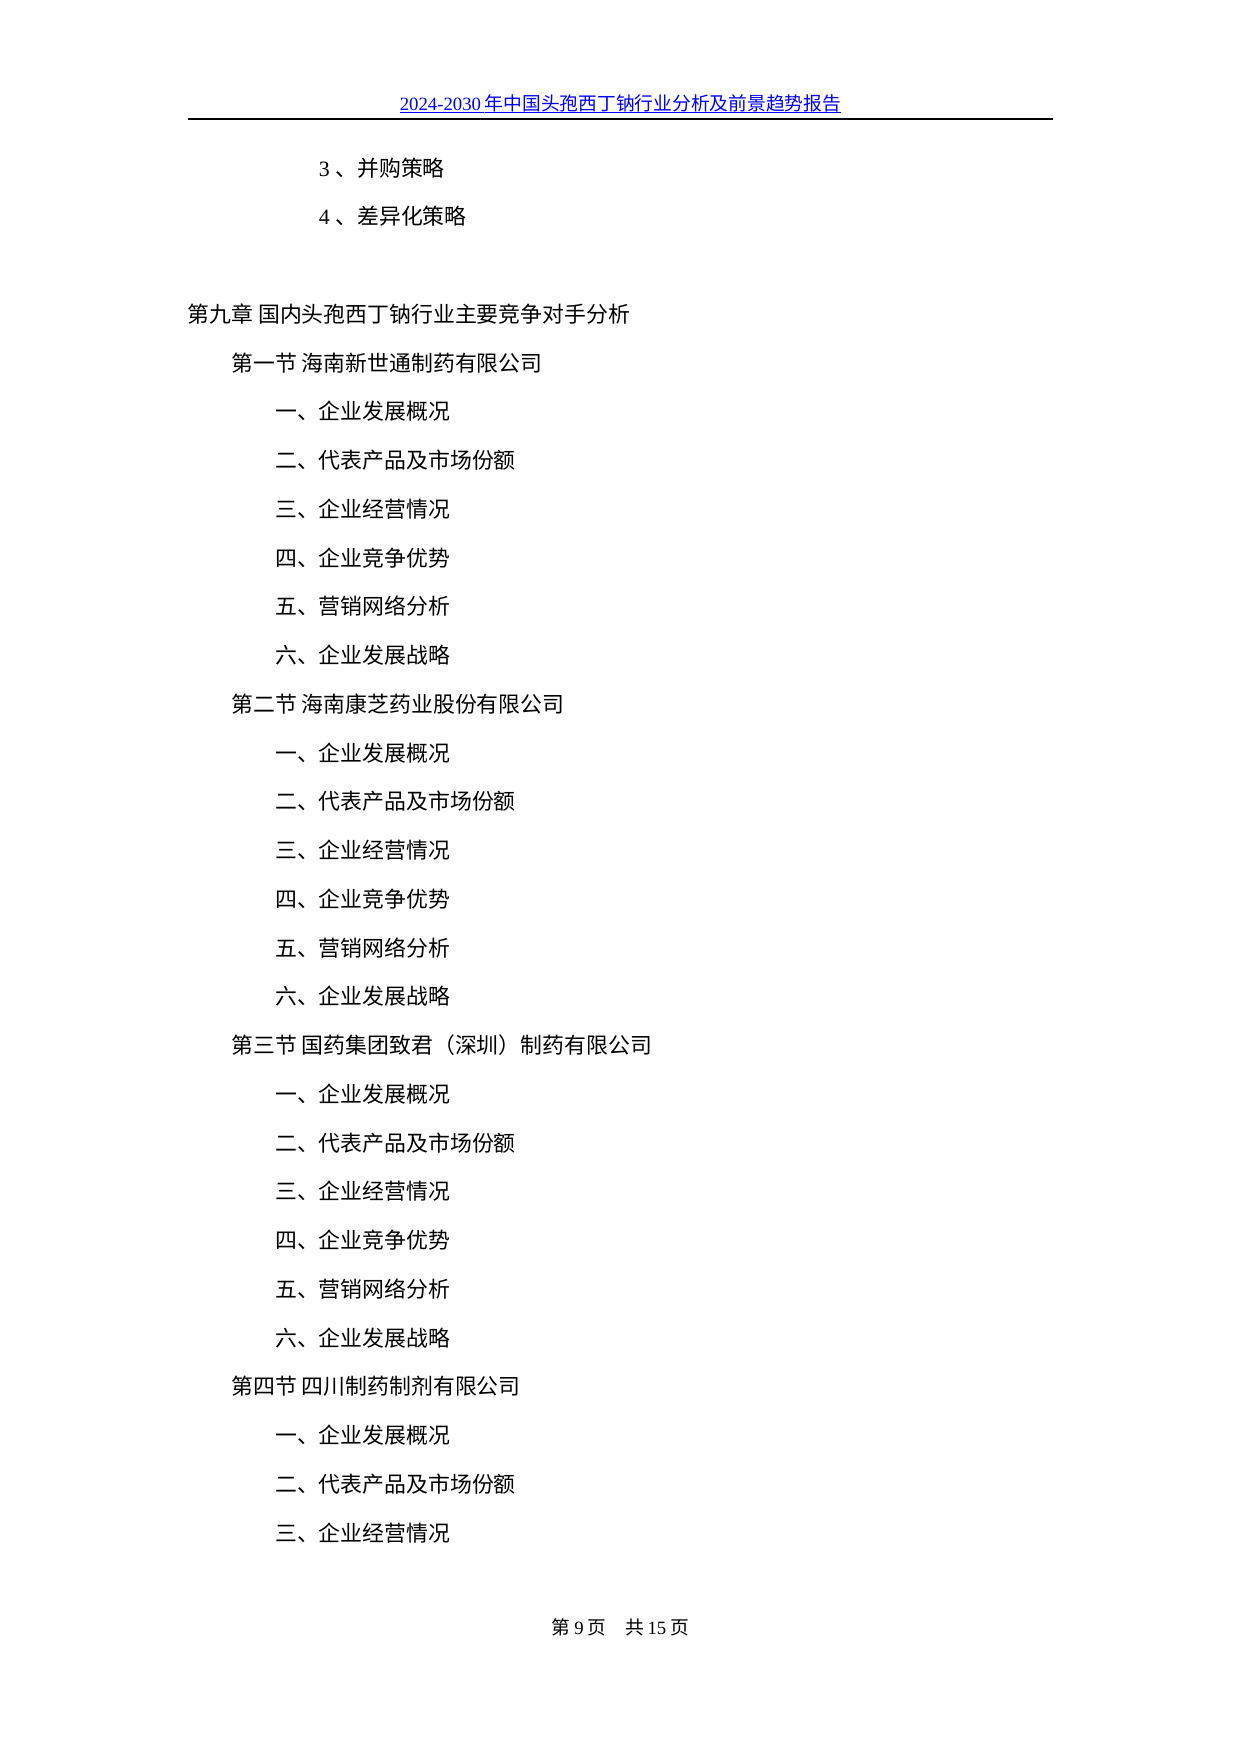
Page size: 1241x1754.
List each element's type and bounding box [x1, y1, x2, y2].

text [187, 150, 1053, 1548]
